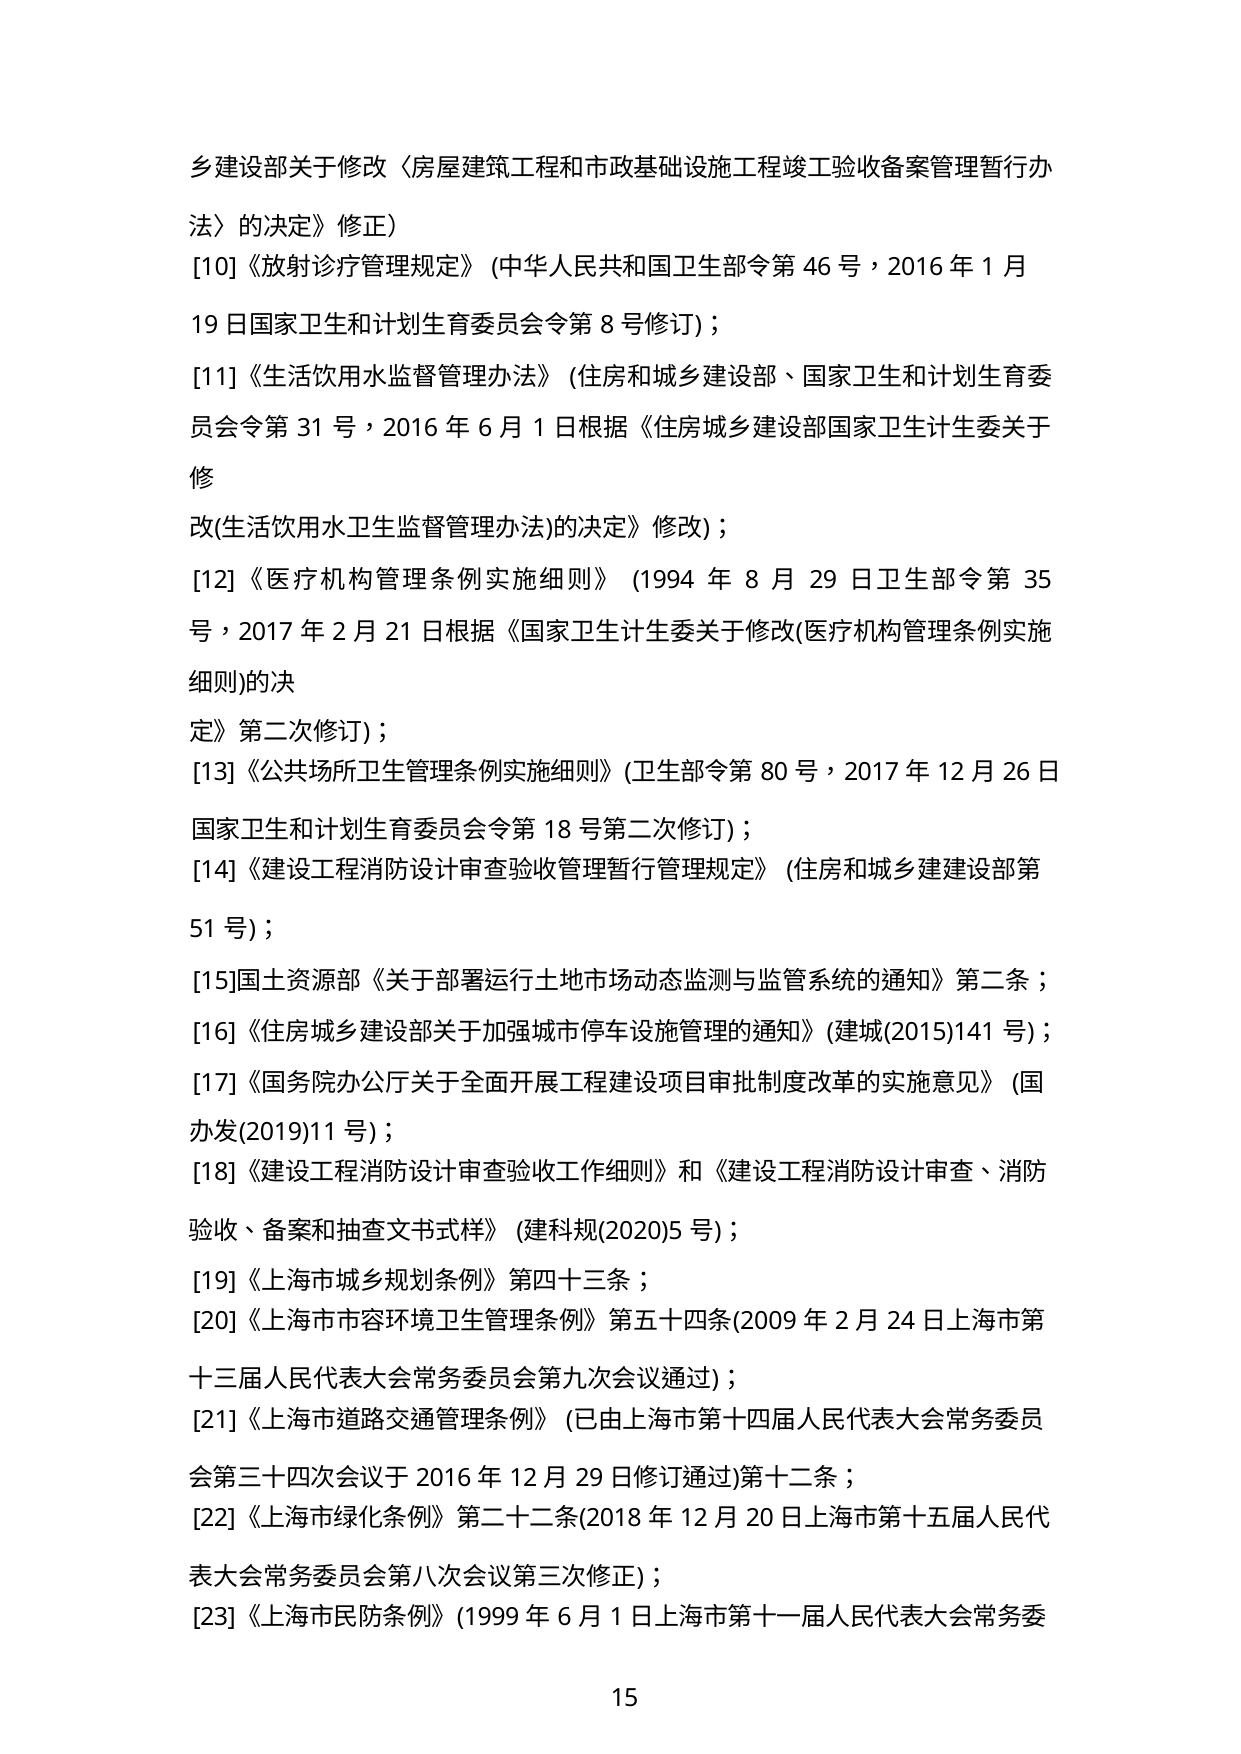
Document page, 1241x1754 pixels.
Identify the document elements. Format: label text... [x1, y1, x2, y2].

text [12]《医疗机构管理条例实施细则》 (1994 年 8 月 29 日卫生部令第 35 号，2017 年 2 月 21 日根据《国家卫生计生委关于修改(医疗机构管理条例实施细则)的决 [188, 562, 1053, 698]
text [15]国土资源部《关于部署运行土地市场动态监测与监管系统的通知》第二条； [16]《住房城乡建设部关于加强城市停车设施管理的通知》(建城(2015)141 号)； [17]《国务院办公厅关于全面开展工程建设项目审批制度改革的实施意见》 (国 [192, 963, 1072, 1099]
text 法〉的决定》修正） [188, 211, 1072, 241]
text [23]《上海市民防条例》(1999 年 6 月 1 日上海市第十一届人民代表大会常务委 [192, 1611, 1072, 1659]
text 十三届人民代表大会常务委员会第九次会议通过)； [188, 1363, 1072, 1394]
text 51 号)； [189, 913, 1072, 944]
text [22]《上海市绿化条例》第二十二条(2018 年 12 月 20 日上海市第十五届人民代 [192, 1512, 1072, 1561]
text [11]《生活饮用水监督管理办法》 (住房和城乡建设部、国家卫生和计划生育委 员会令第 31 号，2016 年 6 月 1 日根据《住房城乡建设部国家卫生计生委关于修 [189, 359, 1053, 495]
text 乡建设部关于修改〈房屋建筑工程和市政基础设施工程竣工验收备案管理暂行办 [189, 162, 1072, 211]
text [21]《上海市道路交通管理条例》 (已由上海市第十四届人民代表大会常务委员 [192, 1413, 1072, 1462]
text 验收、备案和抽查文书式样》 (建科规(2020)5 号)； [188, 1214, 1072, 1245]
text [20]《上海市市容环境卫生管理条例》第五十四条(2009 年 2 月 24 日上海市第 [192, 1314, 1072, 1363]
text [19]《上海市城乡规划条例》第四十三条； [192, 1264, 1072, 1295]
text 表大会常务委员会第八次会议第三次修正)； [188, 1561, 1072, 1592]
text 19 日国家卫生和计划生育委员会令第 8 号修订)； [190, 309, 1072, 340]
text 定》第二次修订)； [189, 715, 1072, 746]
text [10]《放射诊疗管理规定》 (中华人民共和国卫生部令第 46 号，2016 年 1 月 [192, 260, 1072, 309]
text [18]《建设工程消防设计审查验收工作细则》和《建设工程消防设计审查、消防 [192, 1166, 1072, 1214]
text [13]《公共场所卫生管理条例实施细则》(卫生部令第 80 号，2017 年 12 月 26 日 [192, 765, 1072, 814]
text [14]《建设工程消防设计审查验收管理暂行管理规定》 (住房和城乡建建设部第 [192, 864, 1072, 913]
text 办发(2019)11 号)； [189, 1116, 1072, 1147]
text 国家卫生和计划生育委员会令第 18 号第二次修订)； [191, 814, 1072, 845]
text 改(生活饮用水卫生监督管理办法)的决定》修改)； [189, 512, 1072, 543]
text 会第三十四次会议于 2016 年 12 月 29 日修订通过)第十二条； [188, 1462, 1072, 1493]
